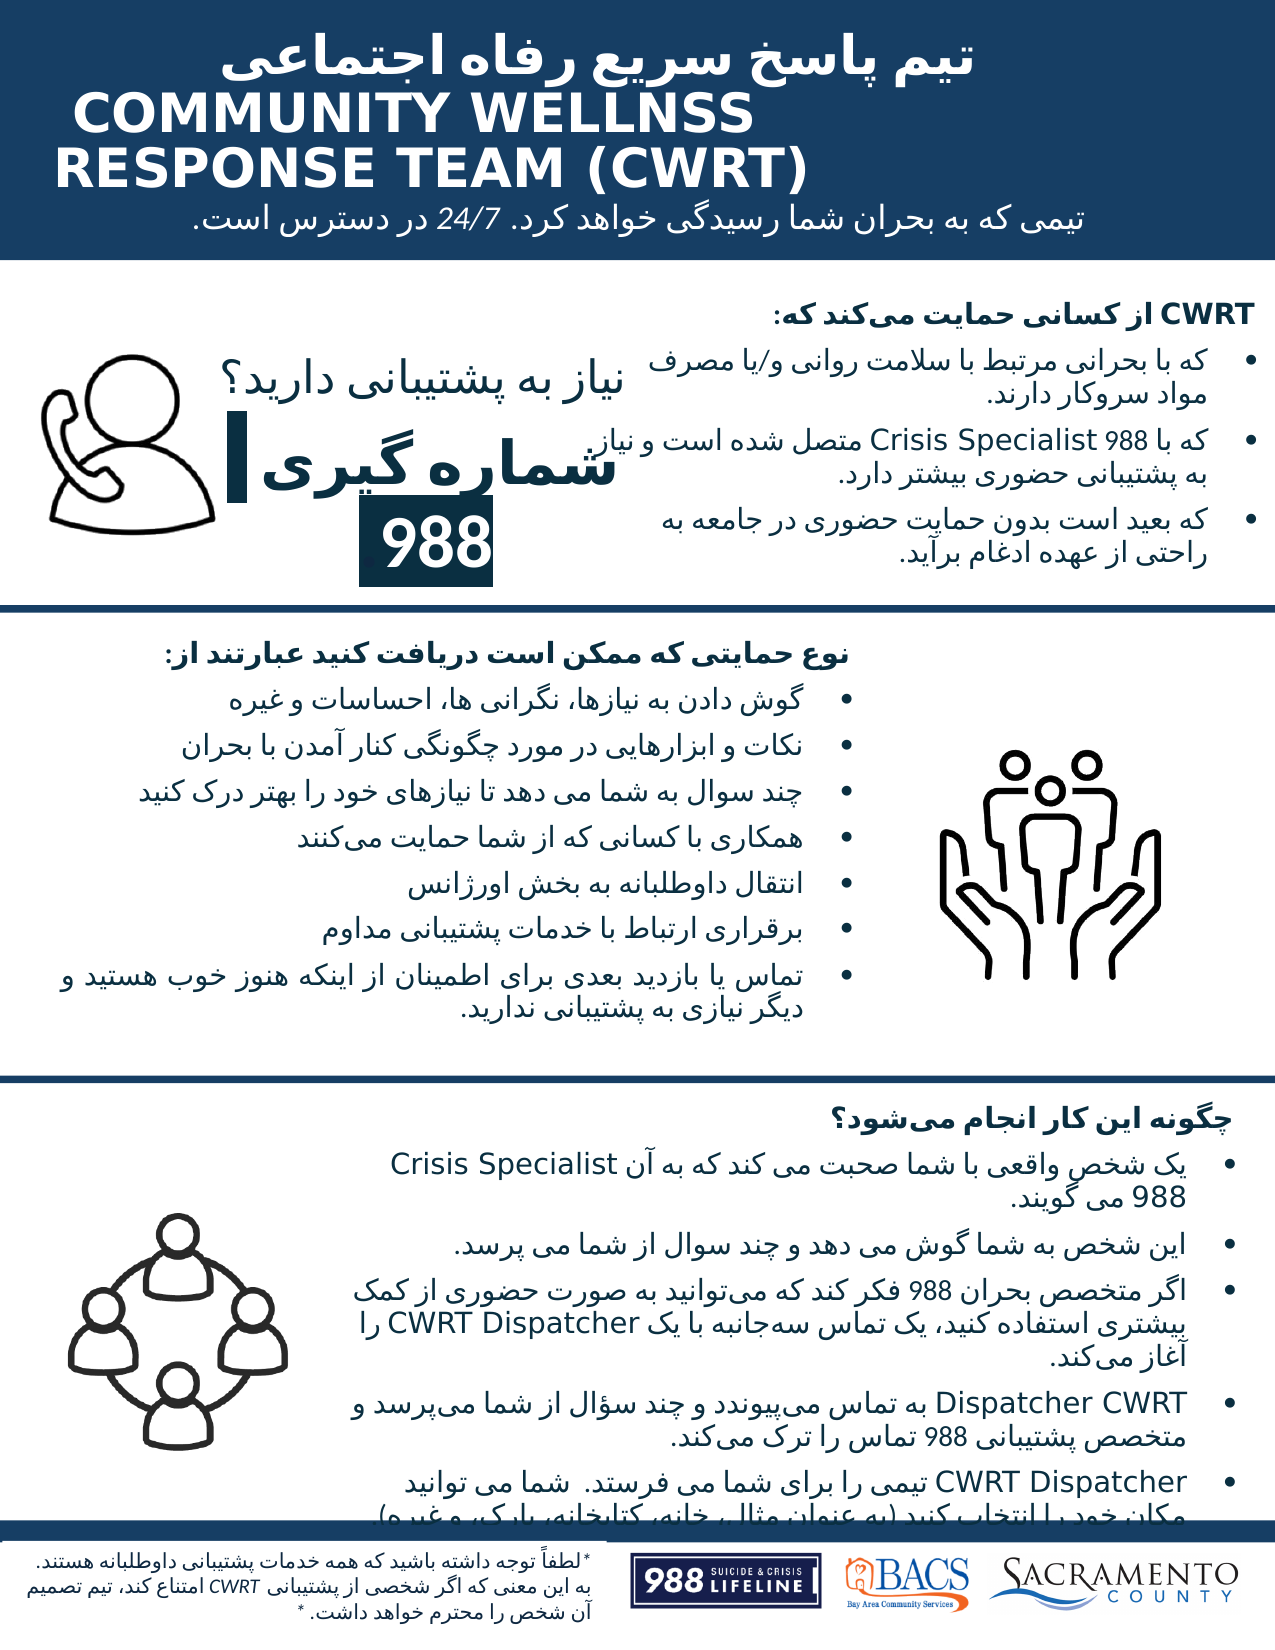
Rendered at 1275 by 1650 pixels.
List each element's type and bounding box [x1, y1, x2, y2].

picture [935, 746, 1164, 990]
picture [986, 1553, 1241, 1615]
picture [842, 1551, 973, 1617]
picture [628, 1552, 824, 1611]
picture [53, 1207, 302, 1455]
picture [26, 350, 231, 544]
picture [227, 363, 231, 373]
